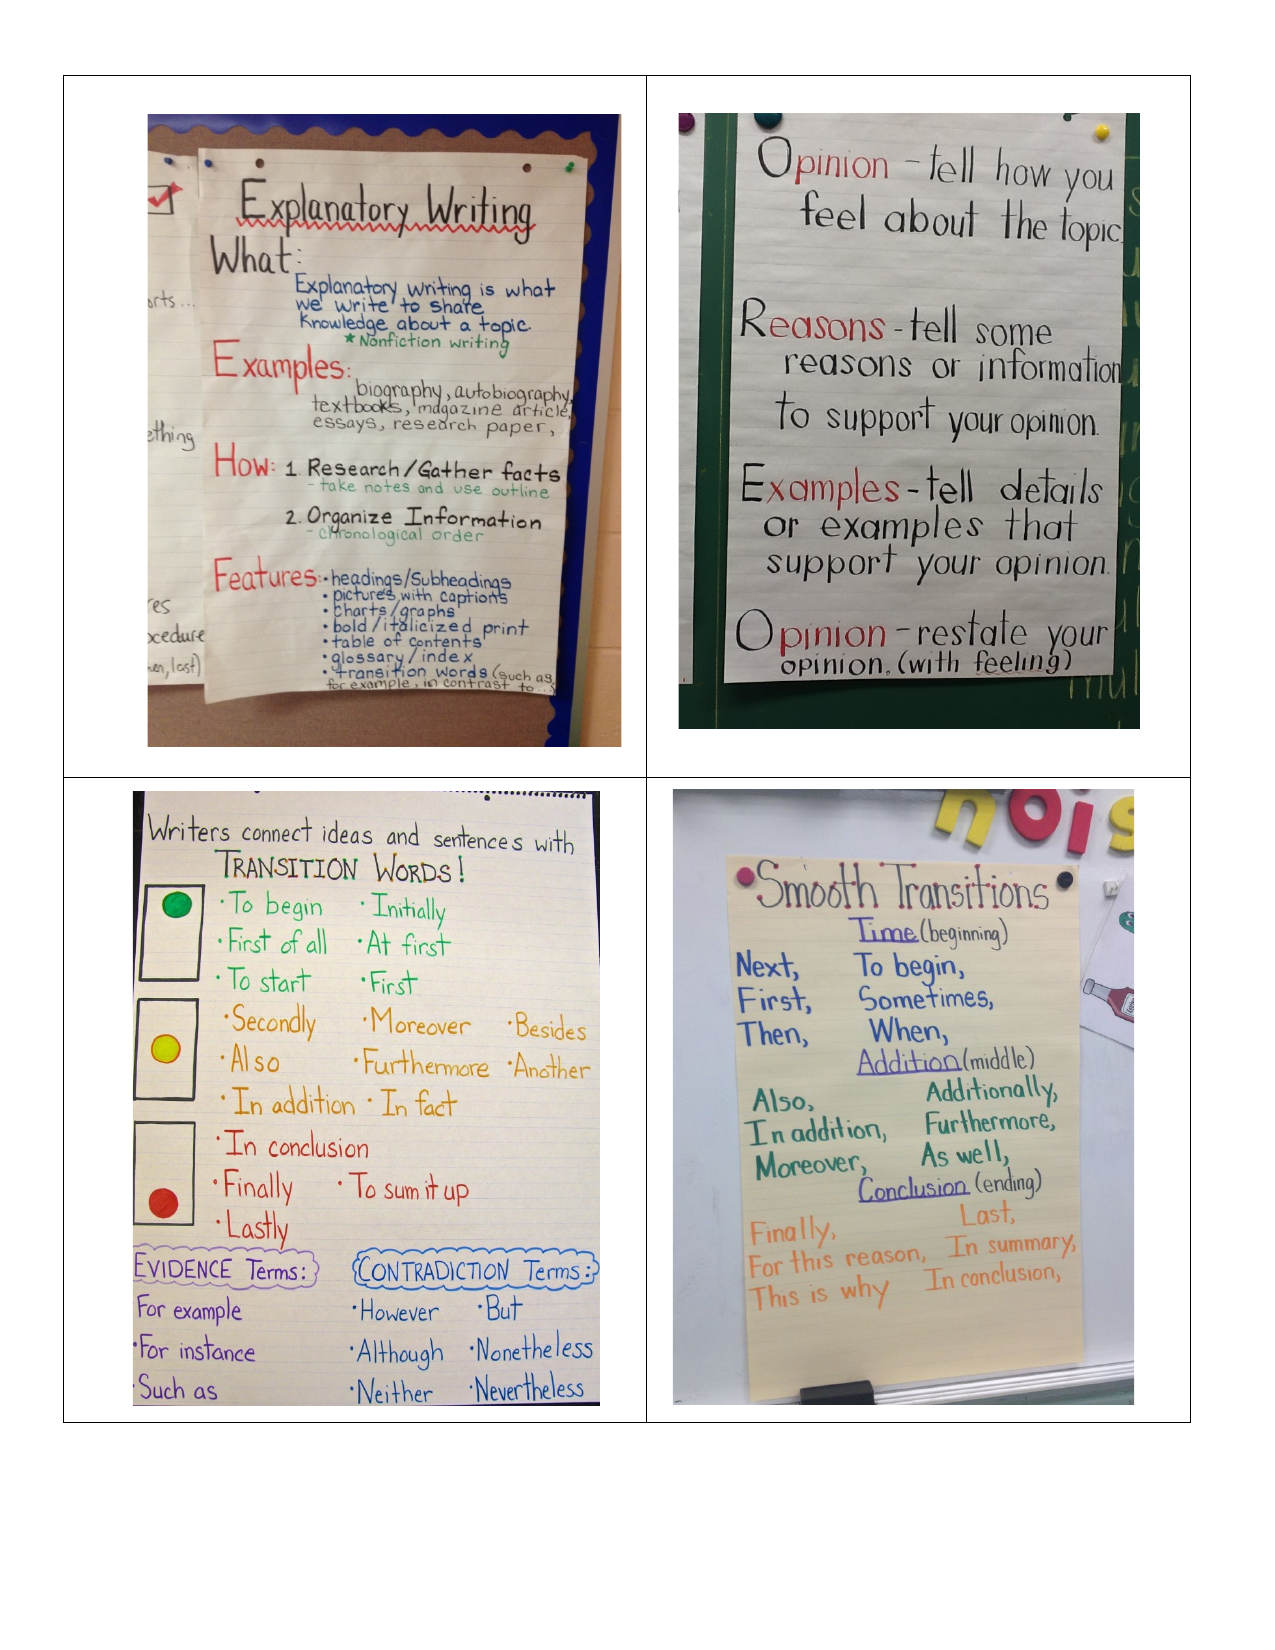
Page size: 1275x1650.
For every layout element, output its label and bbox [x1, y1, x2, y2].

picture [132, 791, 600, 1406]
table_cell [647, 76, 1190, 777]
picture [678, 113, 1140, 729]
table_cell [64, 778, 646, 1422]
table_cell [647, 778, 1190, 1422]
picture [672, 789, 1135, 1405]
table_cell [64, 76, 646, 777]
picture [147, 114, 622, 747]
